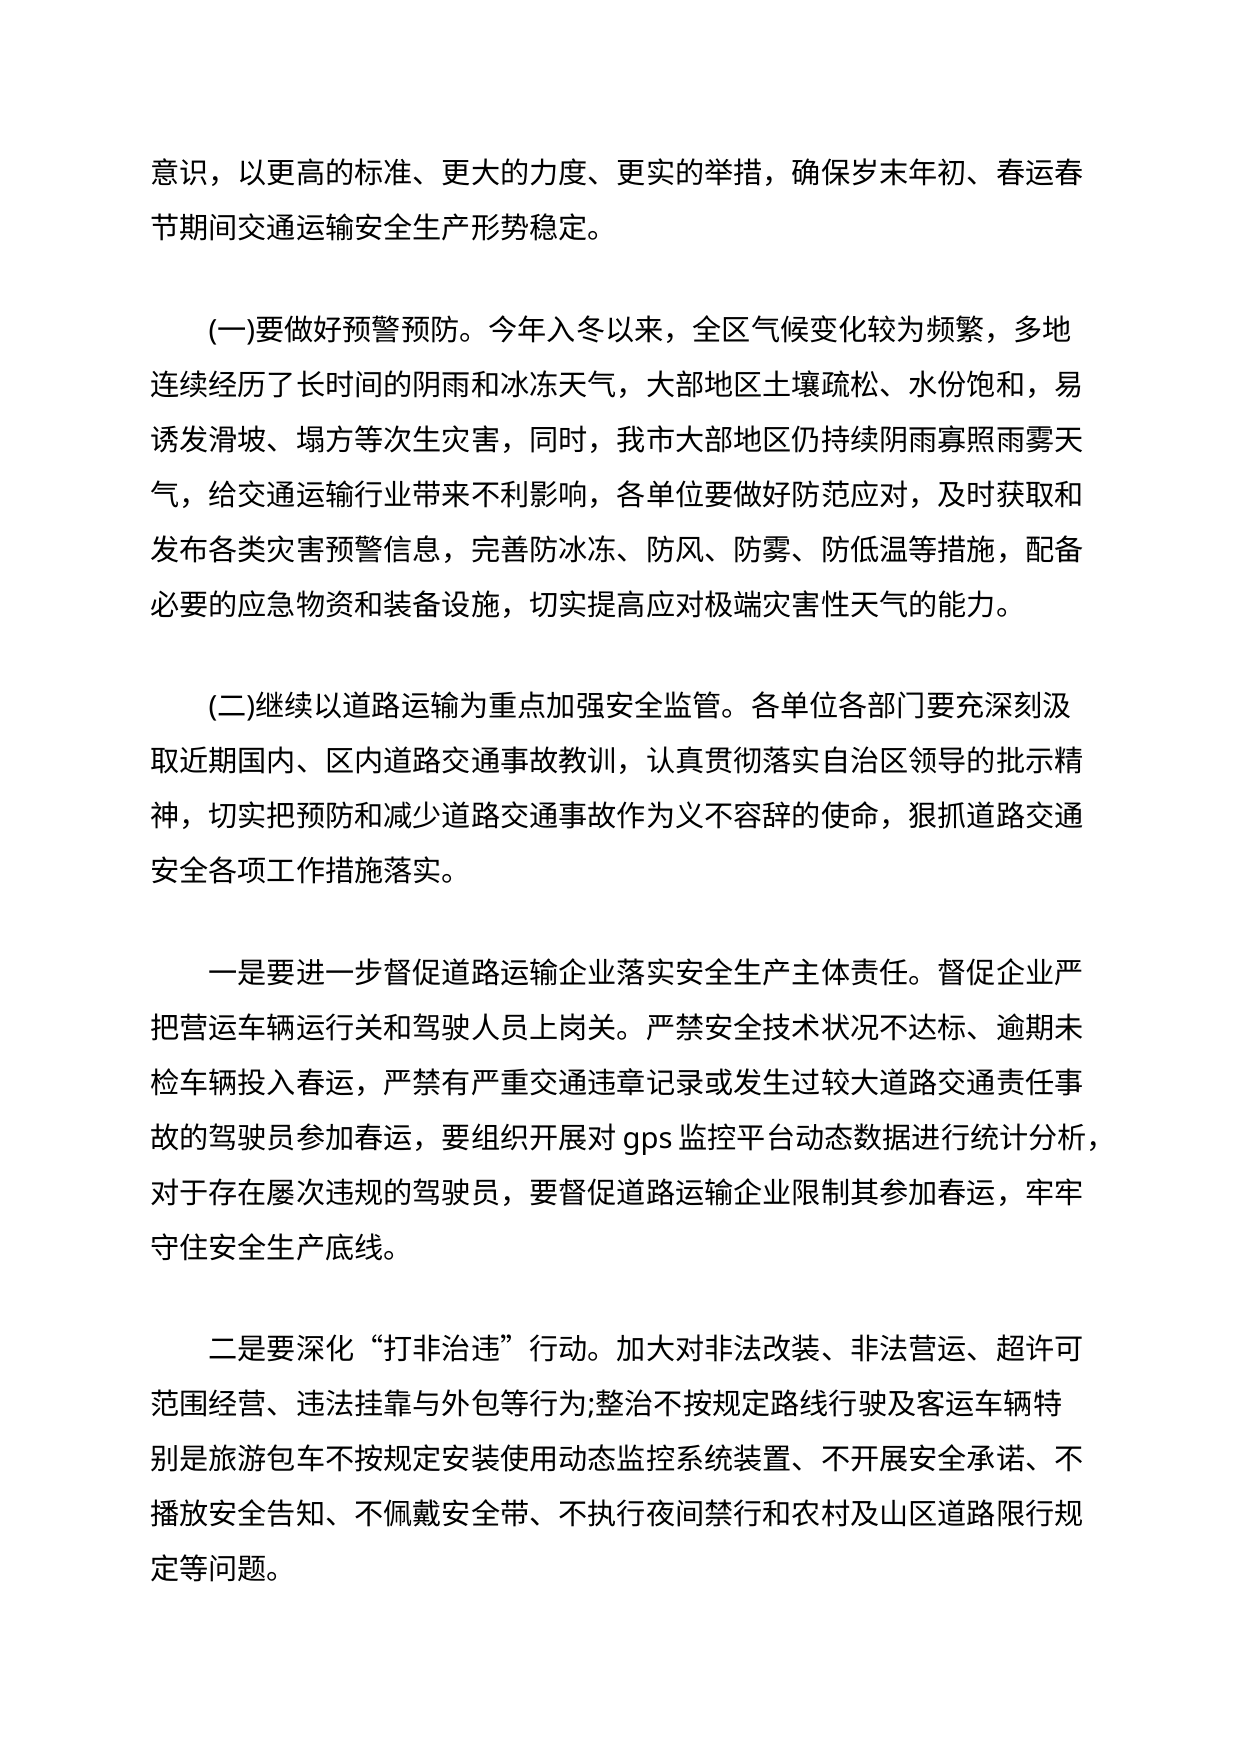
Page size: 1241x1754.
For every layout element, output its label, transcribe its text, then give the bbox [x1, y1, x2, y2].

text 二是要深化“打非治违”行动。加大对非法改装、非法营运、超许可范围经营、违法挂靠与外包等行为;整治不按规定路线行驶及客运车辆特别是旅游包车不按规定安装使用动态监控系统装置、不开展安全承诺、不播放安全告知、不佩戴安全带、不执行夜间禁行和农村及山区道路限行规定等问题。 [150, 1326, 1090, 1588]
text (二)继续以道路运输为重点加强安全监管。各单位各部门要充深刻汲取近期国内、区内道路交通事故教训，认真贯彻落实自治区领导的批示精神，切实把预防和减少道路交通事故作为义不容辞的使命，狠抓道路交通安全各项工作措施落实。 [150, 683, 1090, 890]
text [150, 150, 1090, 247]
text (一)要做好预警预防。今年入冬以来，全区气候变化较为频繁，多地连续经历了长时间的阴雨和冰冻天气，大部地区土壤疏松、水份饱和，易诱发滑坡、塌方等次生灾害，同时，我市大部地区仍持续阴雨寡照雨雾天气，给交通运输行业带来不利影响，各单位要做好防范应对，及时获取和发布各类灾害预警信息，完善防冰冻、防风、防雾、防低温等措施，配备必要的应急物资和装备设施，切实提高应对极端灾害性天气的能力。 [150, 307, 1090, 623]
text 一是要进一步督促道路运输企业落实安全生产主体责任。督促企业严把营运车辆运行关和驾驶人员上岗关。严禁安全技术状况不达标、逾期未检车辆投入春运，严禁有严重交通违章记录或发生过较大道路交通责任事故的驾驶员参加春运，要组织开展对gps监控平台动态数据进行统计分析，对于存在屡次违规的驾驶员，要督促道路运输企业限制其参加春运，牢牢守住安全生产底线。 [150, 949, 1090, 1266]
